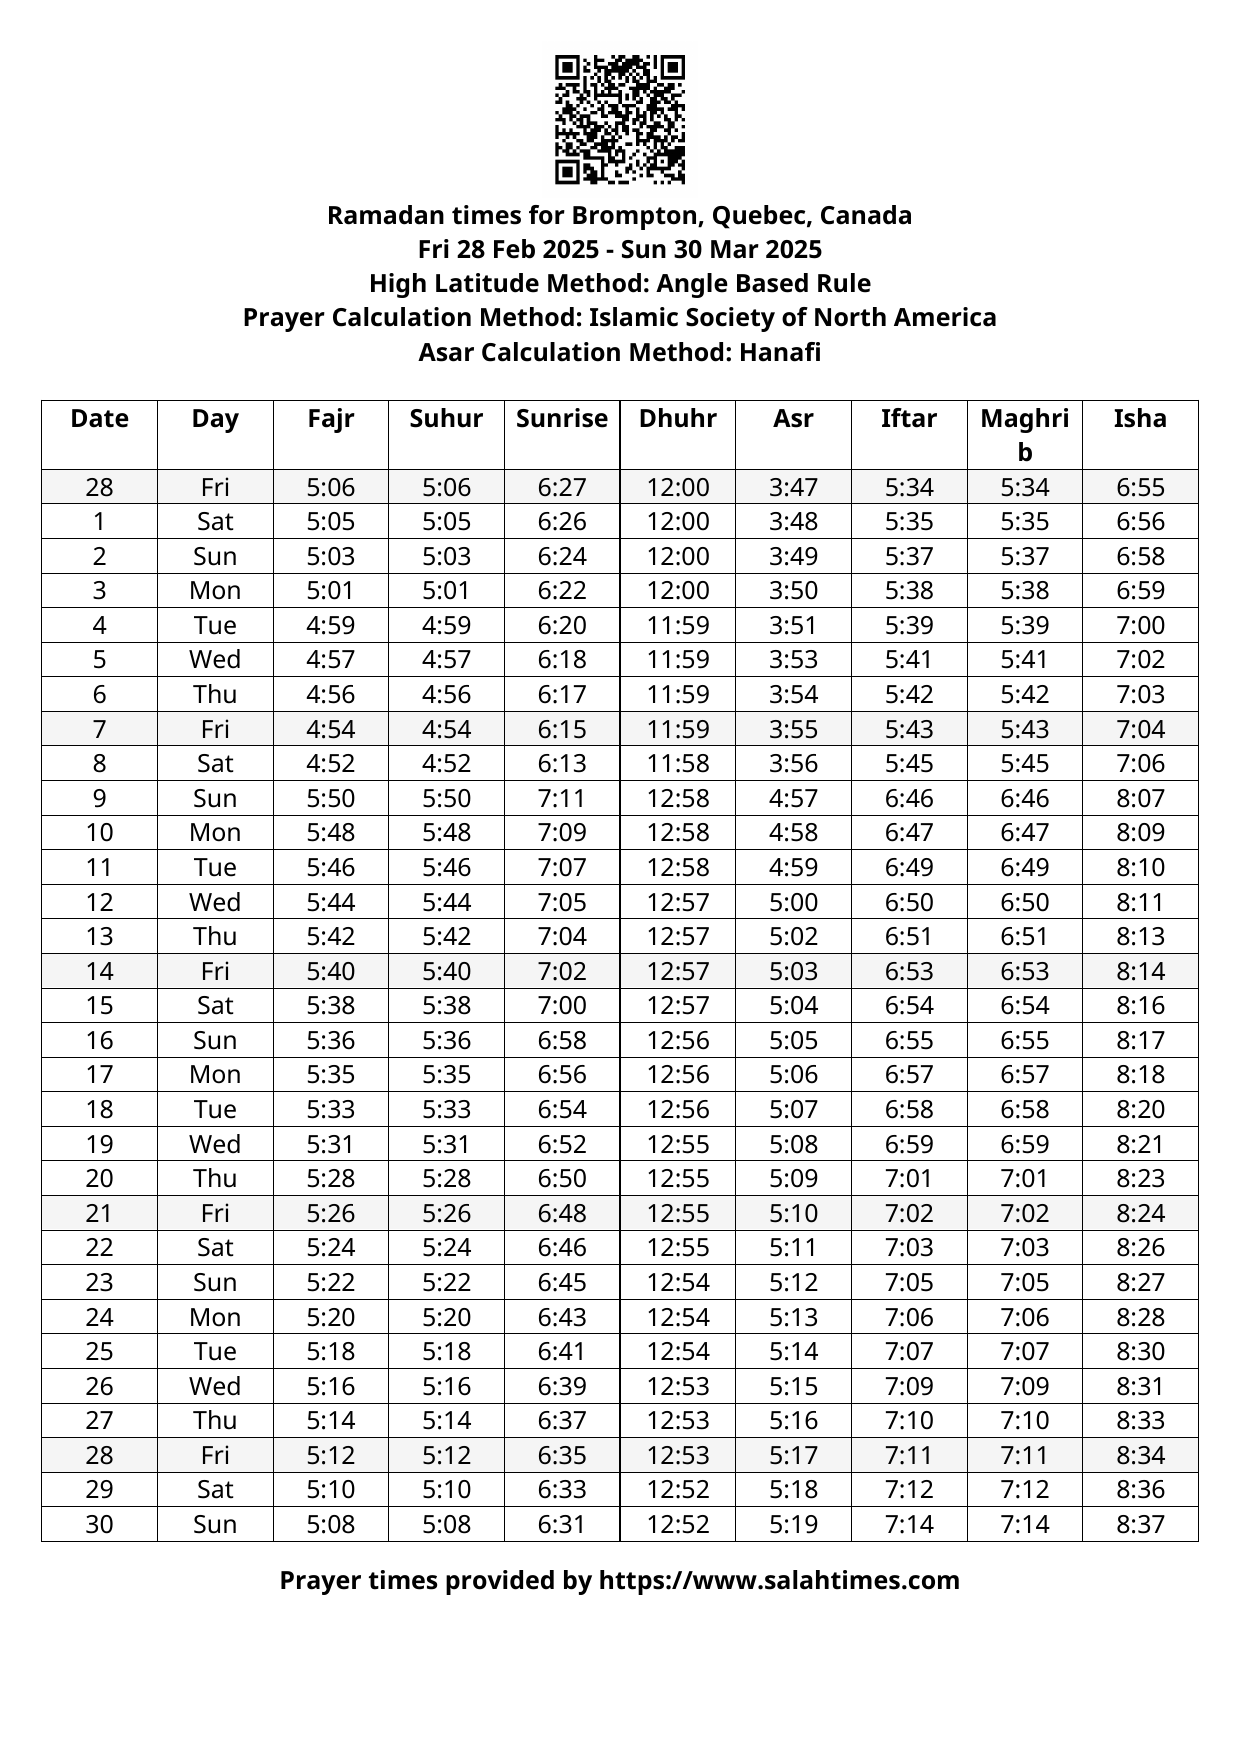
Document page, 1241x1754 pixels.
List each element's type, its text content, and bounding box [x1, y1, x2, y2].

table_cell 7:07 [852, 1334, 967, 1368]
table_cell 5:12 [389, 1438, 504, 1472]
table_cell 5:39 [852, 608, 967, 642]
table_cell 5:37 [968, 539, 1082, 572]
table_cell 6:50 [852, 885, 967, 918]
table_cell 8:33 [1083, 1404, 1198, 1437]
table_cell 5:16 [389, 1369, 504, 1402]
table_cell Sat [158, 1231, 273, 1264]
table_cell 7:02 [852, 1196, 967, 1229]
table_cell 3:50 [736, 574, 851, 607]
table_cell 11:59 [621, 643, 735, 676]
table_cell 5:41 [968, 643, 1082, 676]
table_cell 6:52 [505, 1127, 619, 1160]
table_cell Fri [158, 1196, 273, 1229]
table_cell 6:39 [505, 1369, 619, 1402]
table_cell 5:33 [274, 1092, 388, 1126]
table_cell 6:58 [505, 1023, 619, 1057]
table_cell 2 [42, 539, 157, 572]
table_cell 5:17 [736, 1438, 851, 1472]
table_cell 12:52 [621, 1473, 735, 1506]
table_cell 4:56 [274, 677, 388, 711]
table_cell 25 [42, 1334, 157, 1368]
table_cell 12 [42, 885, 157, 918]
table_cell 5:31 [274, 1127, 388, 1160]
table_cell 7:02 [1083, 643, 1198, 676]
table_cell 7:09 [505, 816, 619, 849]
table_cell 5:42 [389, 919, 504, 953]
table_cell 8:13 [1083, 919, 1198, 953]
table_cell 12:00 [621, 470, 735, 503]
table_cell 6:24 [505, 539, 619, 572]
table_cell 18 [42, 1092, 157, 1126]
table_cell 6:50 [968, 885, 1082, 918]
table_cell 6:46 [505, 1231, 619, 1264]
table_cell 5:35 [389, 1058, 504, 1091]
table_cell 6:47 [968, 816, 1082, 849]
table_cell 10 [42, 816, 157, 849]
table_cell 4:56 [389, 677, 504, 711]
table_cell 7:04 [505, 919, 619, 953]
table_cell 6:13 [505, 746, 619, 780]
table_cell 12:53 [621, 1404, 735, 1437]
table_cell 5:50 [389, 781, 504, 814]
table_cell 7:03 [852, 1231, 967, 1264]
table_cell 3:54 [736, 677, 851, 711]
table_cell 5:38 [274, 989, 388, 1022]
table_cell Sat [158, 989, 273, 1022]
table_cell 5:40 [389, 954, 504, 987]
table_cell 5:36 [389, 1023, 504, 1057]
table_cell 6:45 [505, 1265, 619, 1299]
table_cell 8:28 [1083, 1300, 1198, 1333]
table_cell 5:35 [274, 1058, 388, 1091]
table_cell 5:08 [736, 1127, 851, 1160]
table_cell 5:05 [736, 1023, 851, 1057]
table_cell 4:59 [389, 608, 504, 642]
table_cell 5:01 [274, 574, 388, 607]
table_cell 12:54 [621, 1265, 735, 1299]
table_header Fajr [274, 401, 388, 469]
table_cell 7:02 [968, 1196, 1082, 1229]
table_cell 7:07 [505, 850, 619, 884]
text High Latitude Method: Angle Based Rule [42, 266, 1198, 300]
table_cell 5:45 [852, 746, 967, 780]
table_cell 5:19 [736, 1507, 851, 1541]
table_cell 17 [42, 1058, 157, 1091]
table_cell 8 [42, 746, 157, 780]
table_cell 5:44 [274, 885, 388, 918]
table_cell 5:18 [274, 1334, 388, 1368]
table_cell 13 [42, 919, 157, 953]
table_cell 7:14 [968, 1507, 1082, 1541]
table_cell 5:06 [389, 470, 504, 503]
table_cell 5:35 [968, 504, 1082, 538]
table_cell 12:55 [621, 1127, 735, 1160]
table_cell 6:58 [968, 1092, 1082, 1126]
table_cell 27 [42, 1404, 157, 1437]
table_cell 5:26 [274, 1196, 388, 1229]
table_cell 5:16 [736, 1404, 851, 1437]
table_cell 7:07 [968, 1334, 1082, 1368]
table_cell 12:00 [621, 574, 735, 607]
table_cell 12:00 [621, 504, 735, 538]
table_cell 3:53 [736, 643, 851, 676]
table_cell 7:09 [852, 1369, 967, 1402]
table_cell 7:05 [852, 1265, 967, 1299]
table_cell 5:38 [389, 989, 504, 1022]
table_cell 7:06 [852, 1300, 967, 1333]
table_cell 5:34 [852, 470, 967, 503]
table_cell 28 [42, 1438, 157, 1472]
table_cell 6:18 [505, 643, 619, 676]
table_cell 7:11 [968, 1438, 1082, 1472]
table_cell Sat [158, 1473, 273, 1506]
table_cell 6:55 [968, 1023, 1082, 1057]
table_cell 7:03 [968, 1231, 1082, 1264]
table_cell 7:12 [852, 1473, 967, 1506]
table_cell 5:34 [968, 470, 1082, 503]
table_cell 5:05 [274, 504, 388, 538]
table_cell 6:54 [505, 1092, 619, 1126]
table_cell 6:35 [505, 1438, 619, 1472]
table_cell Tue [158, 850, 273, 884]
table_cell 5:10 [736, 1196, 851, 1229]
table_cell Sun [158, 781, 273, 814]
table_cell 22 [42, 1231, 157, 1264]
table_cell 5:10 [274, 1473, 388, 1506]
table_cell 7:10 [968, 1404, 1082, 1437]
table_cell Sun [158, 1265, 273, 1299]
table_cell Wed [158, 885, 273, 918]
table_cell 8:09 [1083, 816, 1198, 849]
table_cell 5:18 [736, 1473, 851, 1506]
table_cell Mon [158, 816, 273, 849]
table_cell 4:54 [274, 712, 388, 745]
table_cell Wed [158, 1127, 273, 1160]
table_cell 5:42 [274, 919, 388, 953]
table_cell 12:57 [621, 954, 735, 987]
table_cell 5:00 [736, 885, 851, 918]
table_cell 5:24 [274, 1231, 388, 1264]
table_cell 6:22 [505, 574, 619, 607]
table_cell 6:26 [505, 504, 619, 538]
table_cell 5:09 [736, 1161, 851, 1195]
table_cell 23 [42, 1265, 157, 1299]
table_cell 5:20 [274, 1300, 388, 1333]
table_cell Thu [158, 919, 273, 953]
table_cell 8:23 [1083, 1161, 1198, 1195]
table_cell 12:56 [621, 1023, 735, 1057]
table_cell 7:02 [505, 954, 619, 987]
table_cell 15 [42, 989, 157, 1022]
table_cell 6:54 [852, 989, 967, 1022]
table_cell Sat [158, 746, 273, 780]
table_cell 30 [42, 1507, 157, 1541]
table_cell 7:11 [852, 1438, 967, 1472]
table_cell 6:20 [505, 608, 619, 642]
table_cell 7:05 [505, 885, 619, 918]
table_cell 3:47 [736, 470, 851, 503]
table_cell 4:57 [274, 643, 388, 676]
table_cell 5:26 [389, 1196, 504, 1229]
table_cell 5:20 [389, 1300, 504, 1333]
table_cell 8:20 [1083, 1092, 1198, 1126]
table_cell Wed [158, 643, 273, 676]
table_cell 26 [42, 1369, 157, 1402]
table_cell 11:59 [621, 608, 735, 642]
table_cell Sat [158, 504, 273, 538]
table_cell 6:59 [968, 1127, 1082, 1160]
table_cell 6:53 [852, 954, 967, 987]
table_cell 5:37 [852, 539, 967, 572]
table_cell Thu [158, 1161, 273, 1195]
table_cell 7:06 [1083, 746, 1198, 780]
table_cell Sun [158, 1507, 273, 1541]
table_cell 5:38 [852, 574, 967, 607]
table_cell 7:12 [968, 1473, 1082, 1506]
table_cell 8:37 [1083, 1507, 1198, 1541]
table_cell 8:31 [1083, 1369, 1198, 1402]
table_cell 7:14 [852, 1507, 967, 1541]
table_cell 7:10 [852, 1404, 967, 1437]
table_cell 6:27 [505, 470, 619, 503]
table_cell 7:01 [968, 1161, 1082, 1195]
table_cell 20 [42, 1161, 157, 1195]
table_cell 5:05 [389, 504, 504, 538]
table_cell Mon [158, 1058, 273, 1091]
table_cell 12:54 [621, 1334, 735, 1368]
table_cell 8:07 [1083, 781, 1198, 814]
table_cell 8:17 [1083, 1023, 1198, 1057]
table_cell 1 [42, 504, 157, 538]
table_cell 7:03 [1083, 677, 1198, 711]
table_cell 5:40 [274, 954, 388, 987]
table_cell 5:42 [852, 677, 967, 711]
table_cell 4:58 [736, 816, 851, 849]
table_cell 6:58 [1083, 539, 1198, 572]
table_cell 5:18 [389, 1334, 504, 1368]
table_cell 5:48 [389, 816, 504, 849]
table_cell 4:59 [736, 850, 851, 884]
table_cell 5:12 [274, 1438, 388, 1472]
table_cell 12:55 [621, 1231, 735, 1264]
table_cell 4:52 [274, 746, 388, 780]
table_cell 12:55 [621, 1161, 735, 1195]
table_cell Tue [158, 1092, 273, 1126]
table_cell 7:04 [1083, 712, 1198, 745]
table_cell 12:58 [621, 781, 735, 814]
table_cell 6:51 [968, 919, 1082, 953]
table_cell 3 [42, 574, 157, 607]
table_cell 21 [42, 1196, 157, 1229]
text Prayer times provided by https://www.salahtimes.com [42, 1563, 1198, 1597]
text Ramadan times for Brompton, Quebec, Canada [42, 198, 1198, 232]
table_cell 5:14 [274, 1404, 388, 1437]
table_cell 5:06 [274, 470, 388, 503]
table_cell 6:59 [852, 1127, 967, 1160]
table_header Suhur [389, 401, 504, 469]
table_cell 6:53 [968, 954, 1082, 987]
table_cell 5:45 [968, 746, 1082, 780]
table_cell 5:02 [736, 919, 851, 953]
table_cell 6:56 [1083, 504, 1198, 538]
table_cell 12:00 [621, 539, 735, 572]
table_cell 6:17 [505, 677, 619, 711]
table_cell 12:53 [621, 1438, 735, 1472]
table_cell 5:41 [852, 643, 967, 676]
table_cell 4:54 [389, 712, 504, 745]
table_cell 4:52 [389, 746, 504, 780]
table_cell 12:58 [621, 850, 735, 884]
table_cell 3:49 [736, 539, 851, 572]
table_cell 7:00 [505, 989, 619, 1022]
table_cell 6:15 [505, 712, 619, 745]
table_cell 5:28 [274, 1161, 388, 1195]
table_cell 8:27 [1083, 1265, 1198, 1299]
table_cell 6:49 [852, 850, 967, 884]
table_cell 5:31 [389, 1127, 504, 1160]
table_cell 5:28 [389, 1161, 504, 1195]
table_cell 5:36 [274, 1023, 388, 1057]
table_cell 14 [42, 954, 157, 987]
table_cell 8:14 [1083, 954, 1198, 987]
table_cell 5:43 [968, 712, 1082, 745]
table_cell 24 [42, 1300, 157, 1333]
table_cell 8:10 [1083, 850, 1198, 884]
table_cell Sun [158, 1023, 273, 1057]
table_cell 6:56 [505, 1058, 619, 1091]
table_cell 6:46 [968, 781, 1082, 814]
table_cell 6:57 [852, 1058, 967, 1091]
table_cell 9 [42, 781, 157, 814]
table_cell 5:33 [389, 1092, 504, 1126]
table_cell 6:48 [505, 1196, 619, 1229]
table_cell 5:15 [736, 1369, 851, 1402]
table_cell Fri [158, 470, 273, 503]
table_cell 11:58 [621, 746, 735, 780]
picture [542, 41, 699, 198]
table_cell 5:14 [736, 1334, 851, 1368]
table_cell 28 [42, 470, 157, 503]
table_cell 8:34 [1083, 1438, 1198, 1472]
table_cell 12:56 [621, 1058, 735, 1091]
text Fri 28 Feb 2025 - Sun 30 Mar 2025 [42, 232, 1198, 266]
table_header Date [42, 401, 157, 469]
table_header Sunrise [505, 401, 619, 469]
table_cell 6:49 [968, 850, 1082, 884]
table_cell 5:06 [736, 1058, 851, 1091]
table_cell 5:03 [389, 539, 504, 572]
table_header Day [158, 401, 273, 469]
table_cell 6:55 [852, 1023, 967, 1057]
table_cell 6:43 [505, 1300, 619, 1333]
table_cell 11 [42, 850, 157, 884]
table_cell 6:37 [505, 1404, 619, 1437]
table_cell 6:50 [505, 1161, 619, 1195]
table_header Iftar [852, 401, 967, 469]
table_cell 5:08 [389, 1507, 504, 1541]
table_cell 8:36 [1083, 1473, 1198, 1506]
table_cell 6:57 [968, 1058, 1082, 1091]
table_cell 5:04 [736, 989, 851, 1022]
table_cell 5:03 [736, 954, 851, 987]
table_cell 5:35 [852, 504, 967, 538]
table_cell 3:55 [736, 712, 851, 745]
table_cell 7:01 [852, 1161, 967, 1195]
table_cell 7:05 [968, 1265, 1082, 1299]
table_cell 6:31 [505, 1507, 619, 1541]
table_cell 12:58 [621, 816, 735, 849]
table_cell 6:55 [1083, 470, 1198, 503]
table_cell 5:16 [274, 1369, 388, 1402]
table_cell 5:07 [736, 1092, 851, 1126]
table_cell Sun [158, 539, 273, 572]
table_cell 6:59 [1083, 574, 1198, 607]
table_cell 8:26 [1083, 1231, 1198, 1264]
table_cell 12:57 [621, 919, 735, 953]
table_cell Fri [158, 954, 273, 987]
table_cell 6:58 [852, 1092, 967, 1126]
table_cell 5:11 [736, 1231, 851, 1264]
table_cell 5:43 [852, 712, 967, 745]
table_cell 6:51 [852, 919, 967, 953]
table_cell 5:13 [736, 1300, 851, 1333]
table_cell 8:24 [1083, 1196, 1198, 1229]
table_cell 6:41 [505, 1334, 619, 1368]
table_cell 12:55 [621, 1196, 735, 1229]
table_header Dhuhr [621, 401, 735, 469]
table_cell Fri [158, 712, 273, 745]
table_cell Tue [158, 1334, 273, 1368]
table_cell 5:48 [274, 816, 388, 849]
table_cell 11:59 [621, 712, 735, 745]
table_cell 4:57 [389, 643, 504, 676]
table_cell 5:12 [736, 1265, 851, 1299]
table_cell 5:42 [968, 677, 1082, 711]
table_cell 5:22 [274, 1265, 388, 1299]
table_cell 5:39 [968, 608, 1082, 642]
table_cell 12:52 [621, 1507, 735, 1541]
table_header Asr [736, 401, 851, 469]
table_cell 4:57 [736, 781, 851, 814]
table_cell 8:21 [1083, 1127, 1198, 1160]
table_cell 8:11 [1083, 885, 1198, 918]
table_cell 6:47 [852, 816, 967, 849]
table_cell 6:54 [968, 989, 1082, 1022]
table_cell 5:46 [389, 850, 504, 884]
table_cell 8:30 [1083, 1334, 1198, 1368]
table_cell Mon [158, 1300, 273, 1333]
table_cell 5:22 [389, 1265, 504, 1299]
text Asar Calculation Method: Hanafi [42, 334, 1198, 368]
table_cell Fri [158, 1438, 273, 1472]
table_cell 7:00 [1083, 608, 1198, 642]
table_cell 7:11 [505, 781, 619, 814]
table_cell 5:08 [274, 1507, 388, 1541]
table_cell 5:38 [968, 574, 1082, 607]
table_cell 5:10 [389, 1473, 504, 1506]
table_cell 12:57 [621, 989, 735, 1022]
table_cell 3:51 [736, 608, 851, 642]
table_cell 8:16 [1083, 989, 1198, 1022]
table_cell 5:24 [389, 1231, 504, 1264]
table_cell Mon [158, 574, 273, 607]
table_cell 12:56 [621, 1092, 735, 1126]
table_cell Tue [158, 608, 273, 642]
table_cell 5:01 [389, 574, 504, 607]
table_cell 6:33 [505, 1473, 619, 1506]
table_cell 5 [42, 643, 157, 676]
table_cell 7:09 [968, 1369, 1082, 1402]
table_cell Thu [158, 1404, 273, 1437]
table_cell 5:03 [274, 539, 388, 572]
table_cell 29 [42, 1473, 157, 1506]
table_cell 6 [42, 677, 157, 711]
table_cell 5:46 [274, 850, 388, 884]
table_cell 19 [42, 1127, 157, 1160]
table_cell 3:48 [736, 504, 851, 538]
table_cell 6:46 [852, 781, 967, 814]
table_header Isha [1083, 401, 1198, 469]
text Prayer Calculation Method: Islamic Society of North America [42, 300, 1198, 334]
table_cell Thu [158, 677, 273, 711]
table_cell 7 [42, 712, 157, 745]
table_cell 4 [42, 608, 157, 642]
table_cell 5:44 [389, 885, 504, 918]
table_cell Wed [158, 1369, 273, 1402]
table_header Maghrib [968, 401, 1082, 469]
table_cell 5:50 [274, 781, 388, 814]
table_cell 3:56 [736, 746, 851, 780]
table_cell 12:57 [621, 885, 735, 918]
table_cell 12:53 [621, 1369, 735, 1402]
table_cell 12:54 [621, 1300, 735, 1333]
table_cell 16 [42, 1023, 157, 1057]
table_cell 8:18 [1083, 1058, 1198, 1091]
table_cell 7:06 [968, 1300, 1082, 1333]
table_cell 5:14 [389, 1404, 504, 1437]
table_cell 4:59 [274, 608, 388, 642]
table_cell 11:59 [621, 677, 735, 711]
